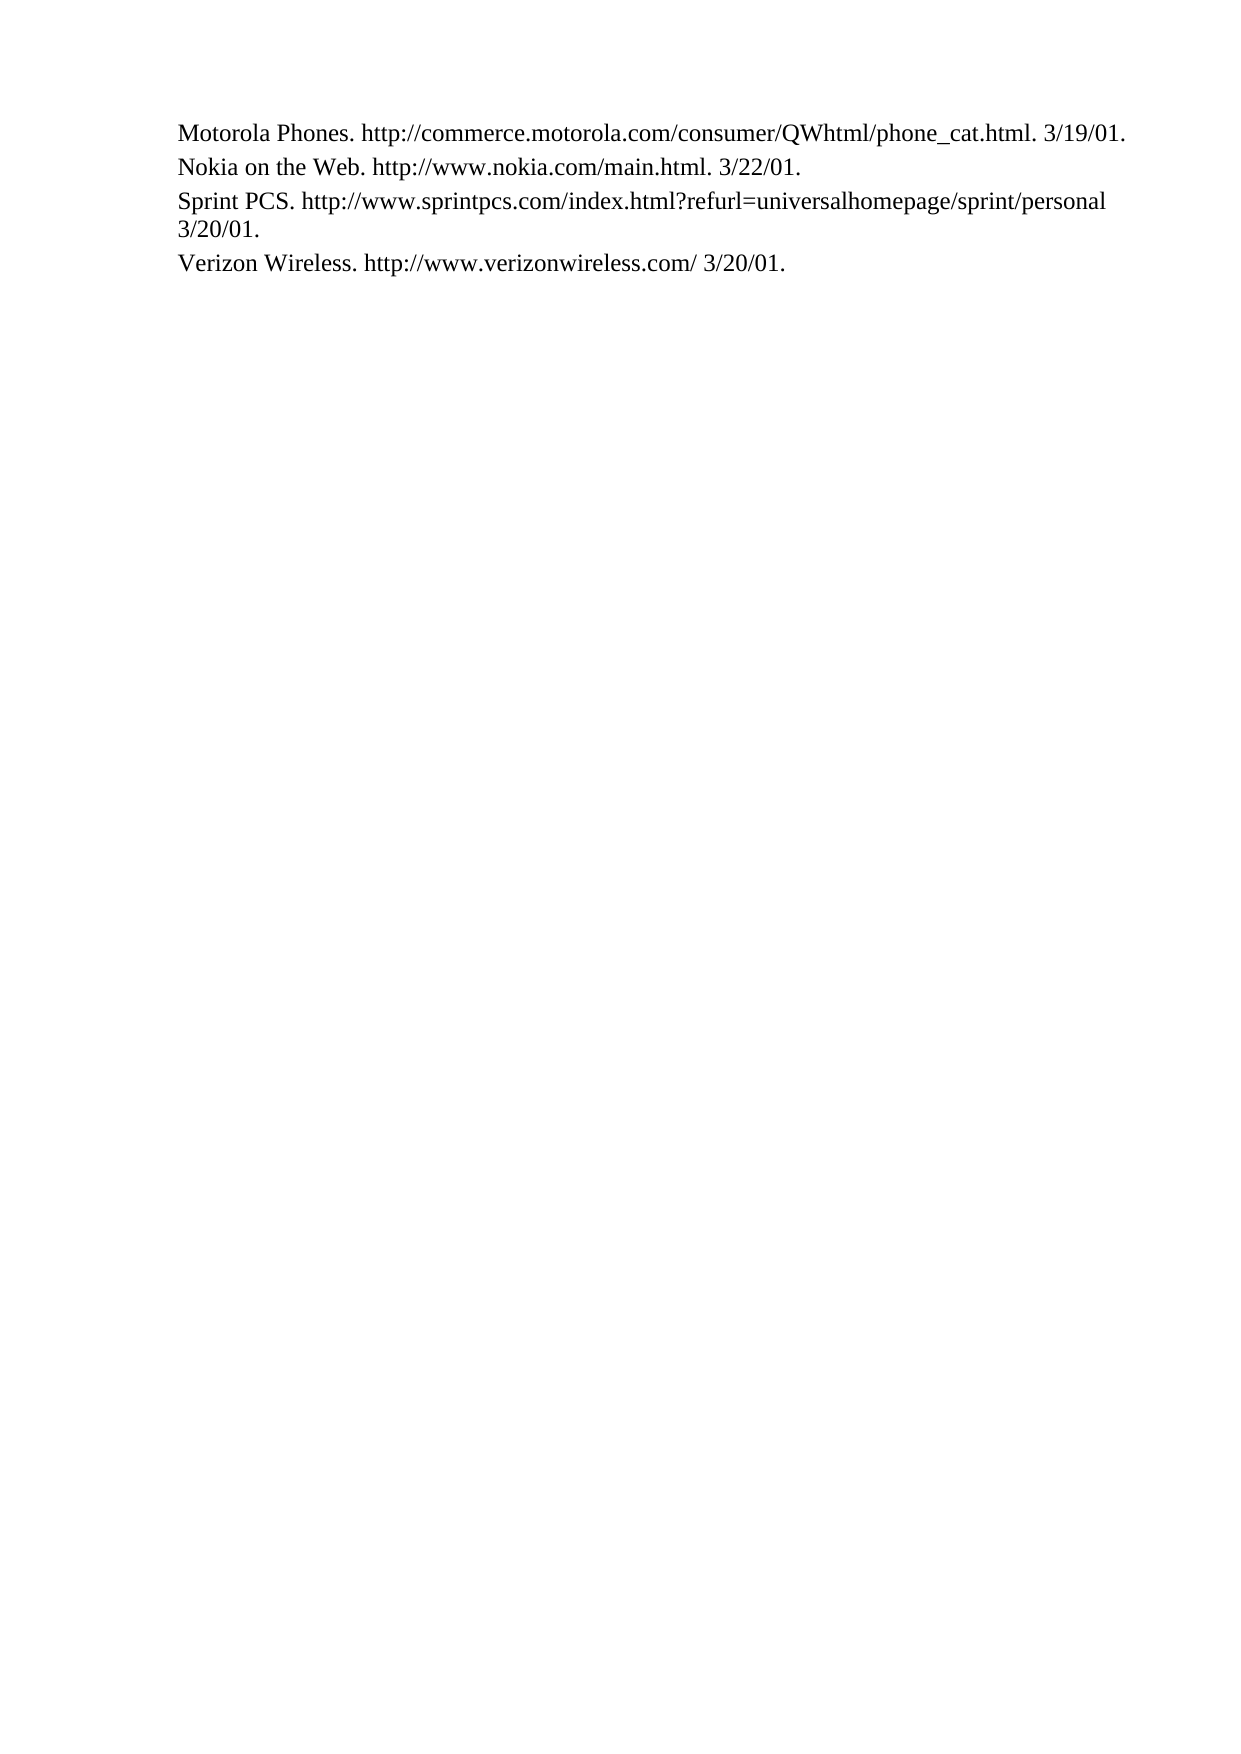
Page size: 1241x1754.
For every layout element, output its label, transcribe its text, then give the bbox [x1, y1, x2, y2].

text Motorola Phones. http://commerce.motorola.com/consumer/QWhtml/phone_cat.html. 3/19/01. [177, 118, 1152, 147]
text Verizon Wireless. http://www.verizonwireless.com/ 3/20/01. [177, 248, 1152, 277]
text Sprint PCS. http://www.sprintpcs.com/index.html?refurl=universalhomepage/sprint/personal 3/20/01. [177, 186, 1152, 243]
text Nokia on the Web. http://www.nokia.com/main.html. 3/22/01. [177, 152, 1152, 181]
